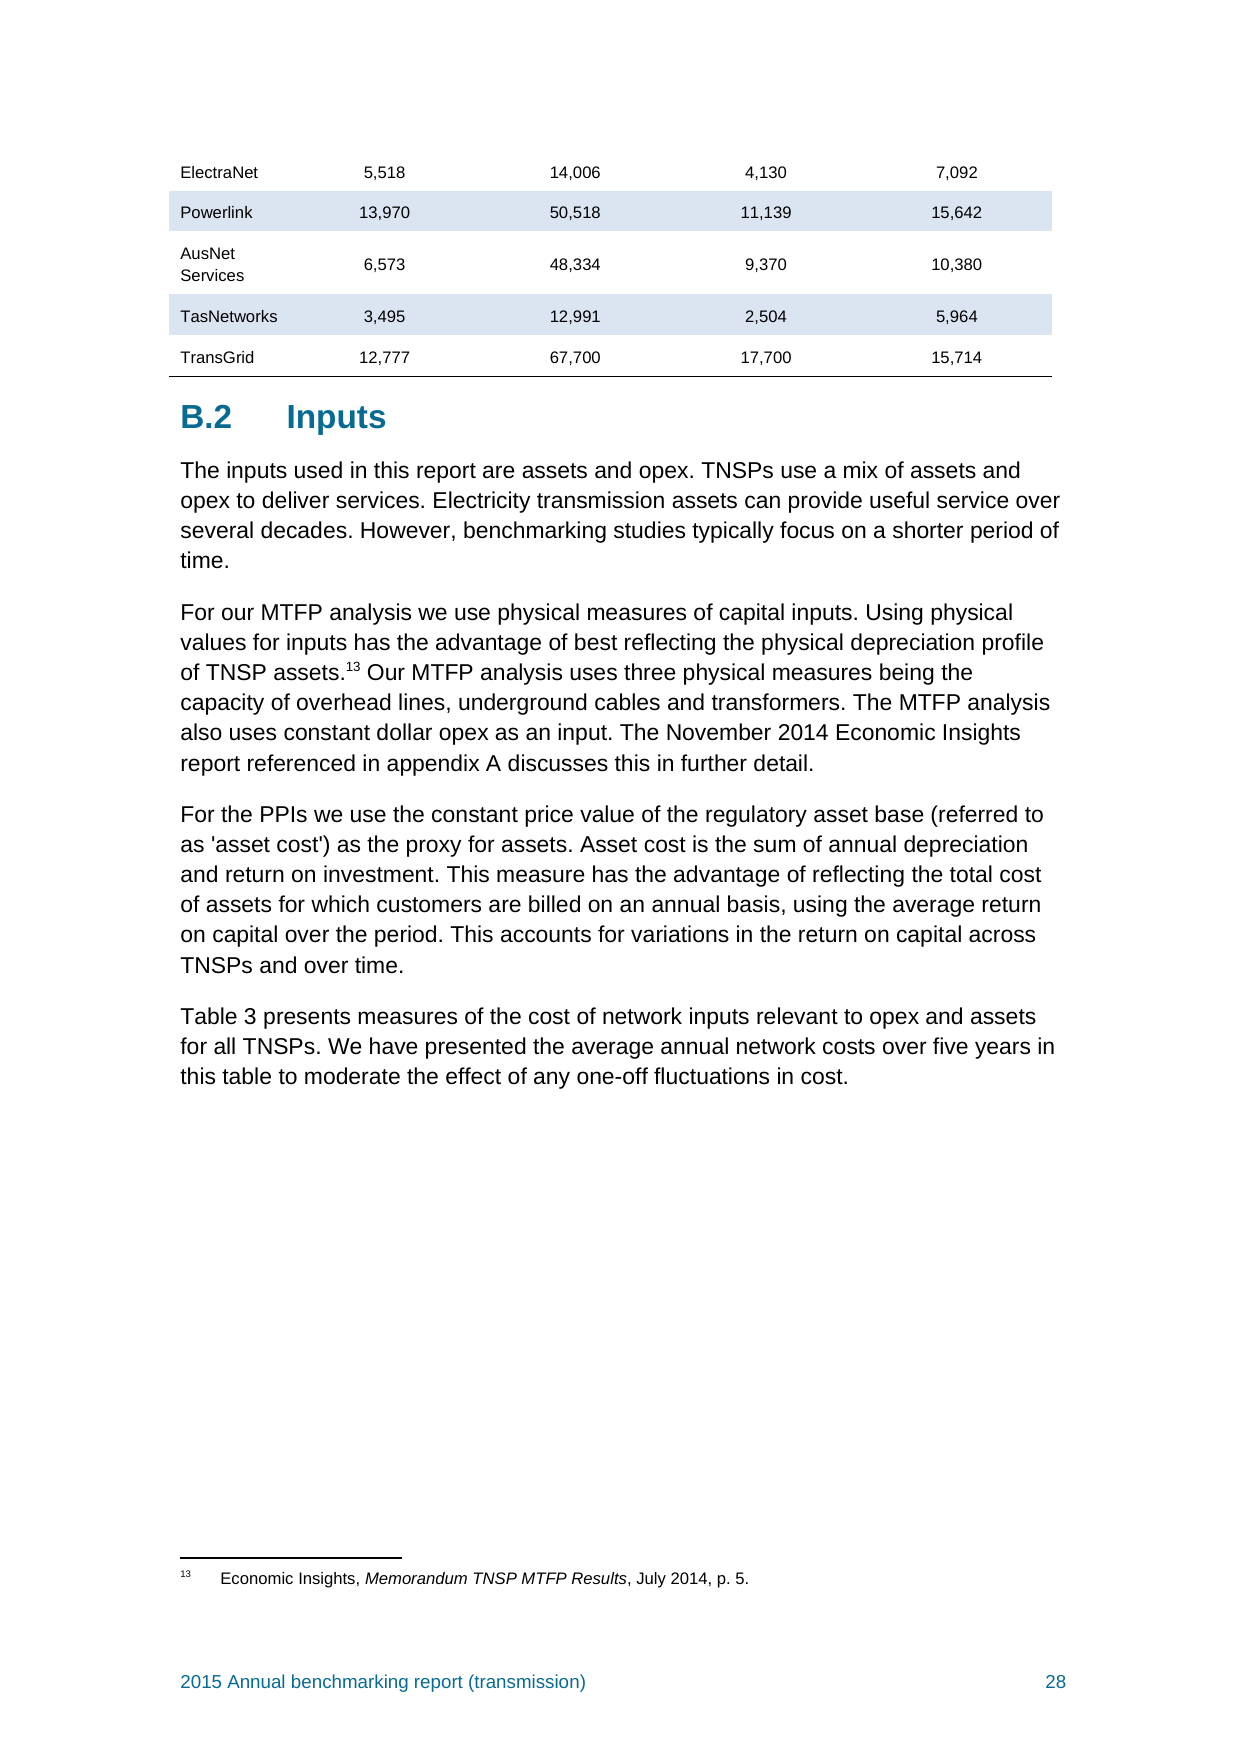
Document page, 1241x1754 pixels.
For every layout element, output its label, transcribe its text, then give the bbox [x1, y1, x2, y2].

table_cell TasNetworks [169, 294, 289, 335]
table_cell 14,006 [480, 150, 671, 191]
table_cell 11,139 [671, 191, 861, 231]
table_cell 5,964 [861, 294, 1052, 335]
table_cell 12,777 [289, 335, 480, 376]
table_cell 12,991 [480, 294, 671, 335]
text Table 3 presents measures of the cost of network inputs relevant to opex and assets for all TNSPs. We have presented the average annual network costs over five years in this table to moderate the effect of any one-off fluctuations in cost. [180, 1003, 1063, 1089]
subtitle Inputs [180, 397, 1063, 436]
table_cell 67,700 [480, 335, 671, 376]
table_cell 7,092 [861, 150, 1052, 191]
table_cell ElectraNet [169, 150, 289, 191]
table_cell AusNet Services [169, 231, 289, 294]
table_cell 6,573 [289, 231, 480, 294]
picture [312, 1678, 316, 1688]
table_cell 9,370 [671, 231, 861, 294]
table_cell 5,518 [289, 150, 480, 191]
table_cell 17,700 [671, 335, 861, 376]
table_cell 3,495 [289, 294, 480, 335]
table_cell 15,714 [861, 335, 1052, 376]
table_cell 15,642 [861, 191, 1052, 231]
picture [240, 1678, 244, 1688]
table_cell TransGrid [169, 335, 289, 376]
picture [388, 1678, 392, 1688]
table_cell 10,380 [861, 231, 1052, 294]
table_cell 2,504 [671, 294, 861, 335]
table_cell 13,970 [289, 191, 480, 231]
table_cell 48,334 [480, 231, 671, 294]
table_cell 4,130 [671, 150, 861, 191]
text The inputs used in this report are assets and opex. TNSPs use a mix of assets and opex to deliver services. Electricity transmission assets can provide useful service over several decades. However, benchmarking studies typically focus on a shorter period of time. [180, 457, 1063, 574]
text For the PPIs we use the constant price value of the regulatory asset base (referred to as 'asset cost') as the proxy for assets. Asset cost is the sum of annual depreciation and return on investment. This measure has the advantage of reflecting the total cost of assets for which customers are billed on an annual basis, using the average return on capital over the period. This accounts for variations in the return on capital across TNSPs and over time. [180, 801, 1063, 978]
table_cell Powerlink [169, 191, 289, 231]
table_cell 50,518 [480, 191, 671, 231]
text For our MTFP analysis we use physical measures of capital inputs. Using physical values for inputs has the advantage of best reflecting the physical depreciation profile of TNSP assets. Our MTFP analysis uses three physical measures being the capacity of overhead lines, underground cables and transformers. The MTFP analysis also uses constant dollar opex as an input. The November 2014 Economic Insights report referenced in appendix A discusses this in further detail. [180, 598, 1063, 776]
